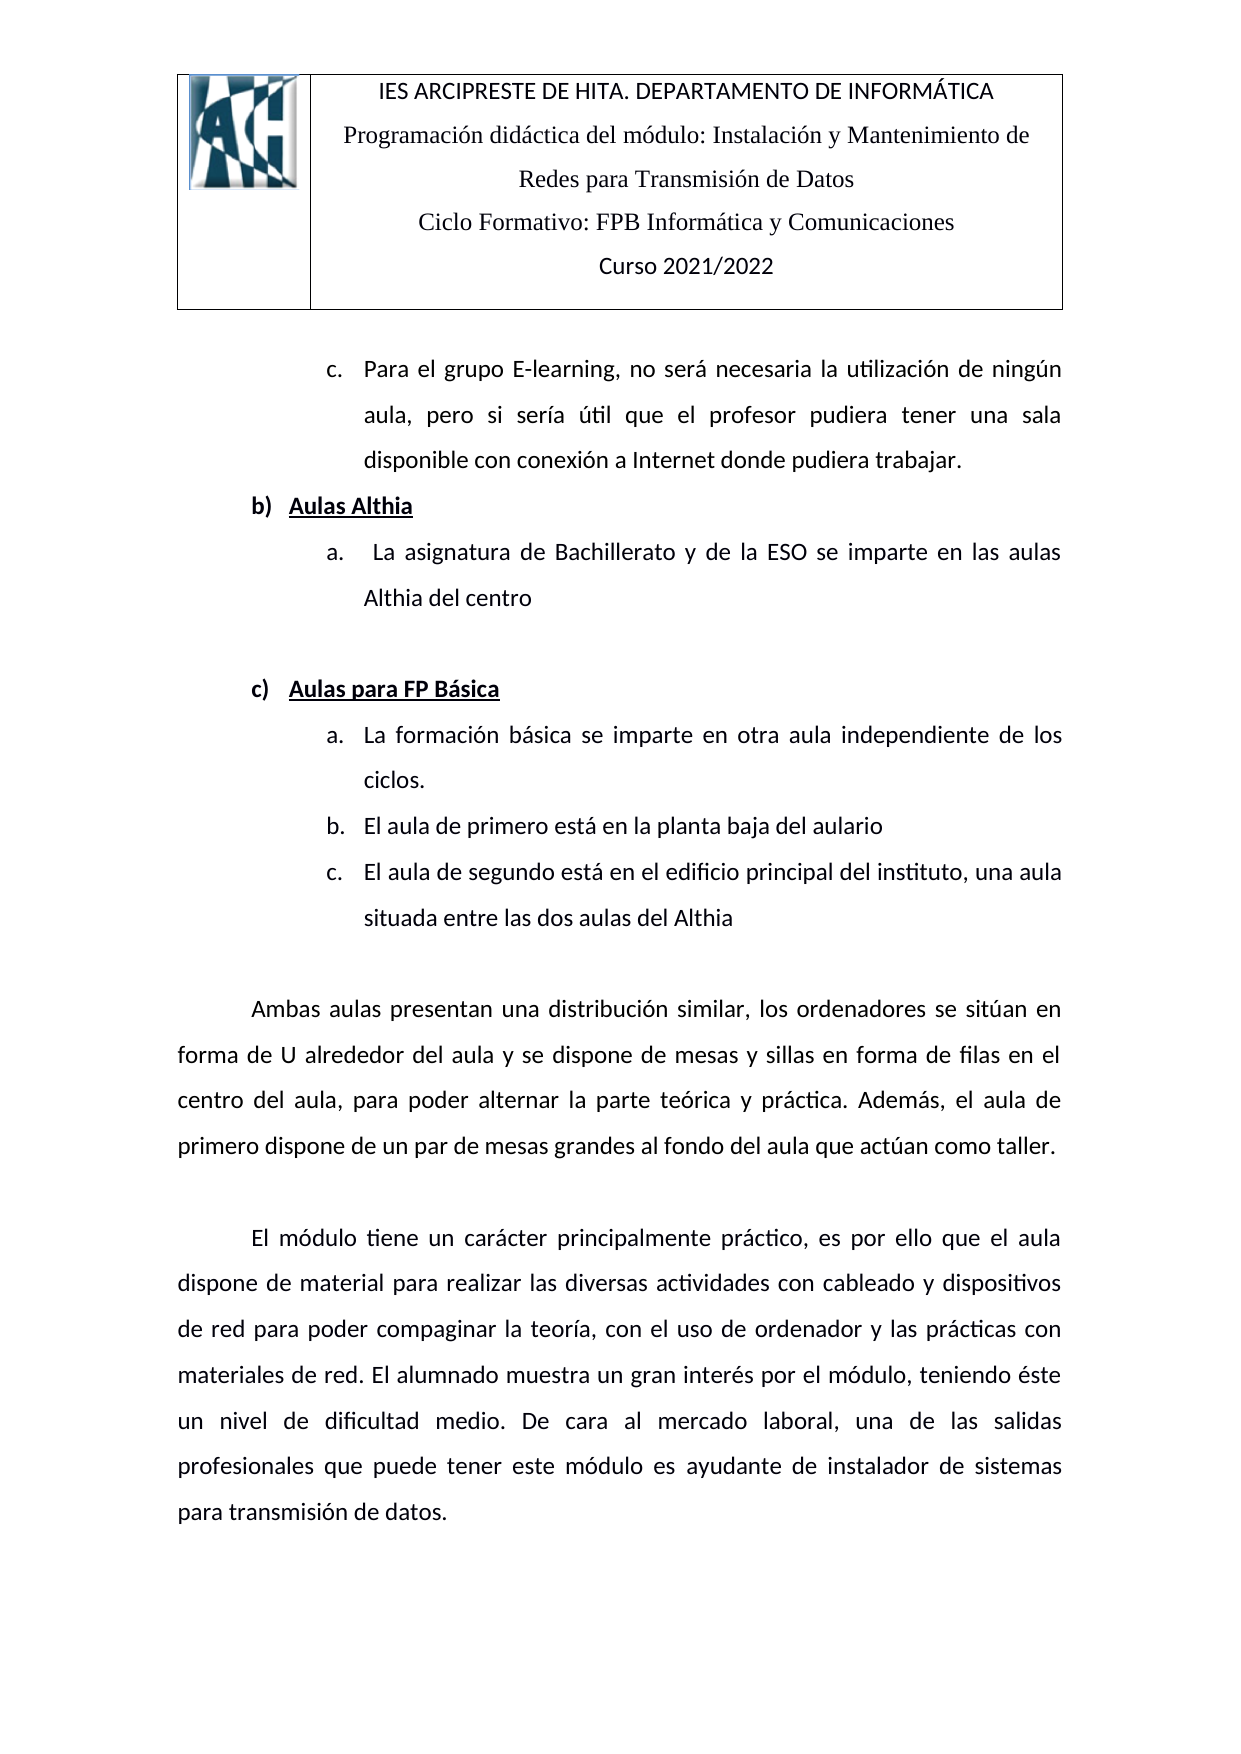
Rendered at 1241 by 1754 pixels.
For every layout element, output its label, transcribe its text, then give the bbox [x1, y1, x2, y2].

list La asignatura de Bachillerato y de la ESO se imparte en las aulas Althia del centro [326, 536, 1063, 612]
list Para el grupo E-learning, no será necesaria la utilización de ningún aula, pero si sería útil que el profesor pudiera tener una sala disponible con conexión a Internet donde pudiera trabajar. [326, 353, 1063, 475]
list Aulas Althia [251, 490, 1063, 521]
text El módulo tiene un carácter principalmente práctico, es por ello que el aula dispone de material para realizar las diversas actividades con cableado y dispositivos de red para poder compaginar la teoría, con el uso de ordenador y las prácticas con materiales de red. El alumnado muestra un gran interés por el módulo, teniendo éste un nivel de dificultad medio. De cara al mercado laboral, una de las salidas profesionales que puede tener este módulo es ayudante de instalador de sistemas para transmisión de datos. [177, 1222, 1063, 1527]
picture [187, 74, 300, 190]
list Aulas para FP Básica [251, 673, 1063, 704]
list El aula de primero está en la planta baja del aulario [326, 810, 1063, 841]
list El aula de segundo está en el edificio principal del instituto, una aula situada entre las dos aulas del Althia [326, 856, 1063, 932]
text Ambas aulas presentan una distribución similar, los ordenadores se sitúan en forma de U alrededor del aula y se dispone de mesas y sillas en forma de filas en el centro del aula, para poder alternar la parte teórica y práctica. Además, el aula de primero dispone de un par de mesas grandes al fondo del aula que actúan como taller. [177, 993, 1063, 1161]
list La formación básica se imparte en otra aula independiente de los ciclos. [326, 719, 1063, 795]
